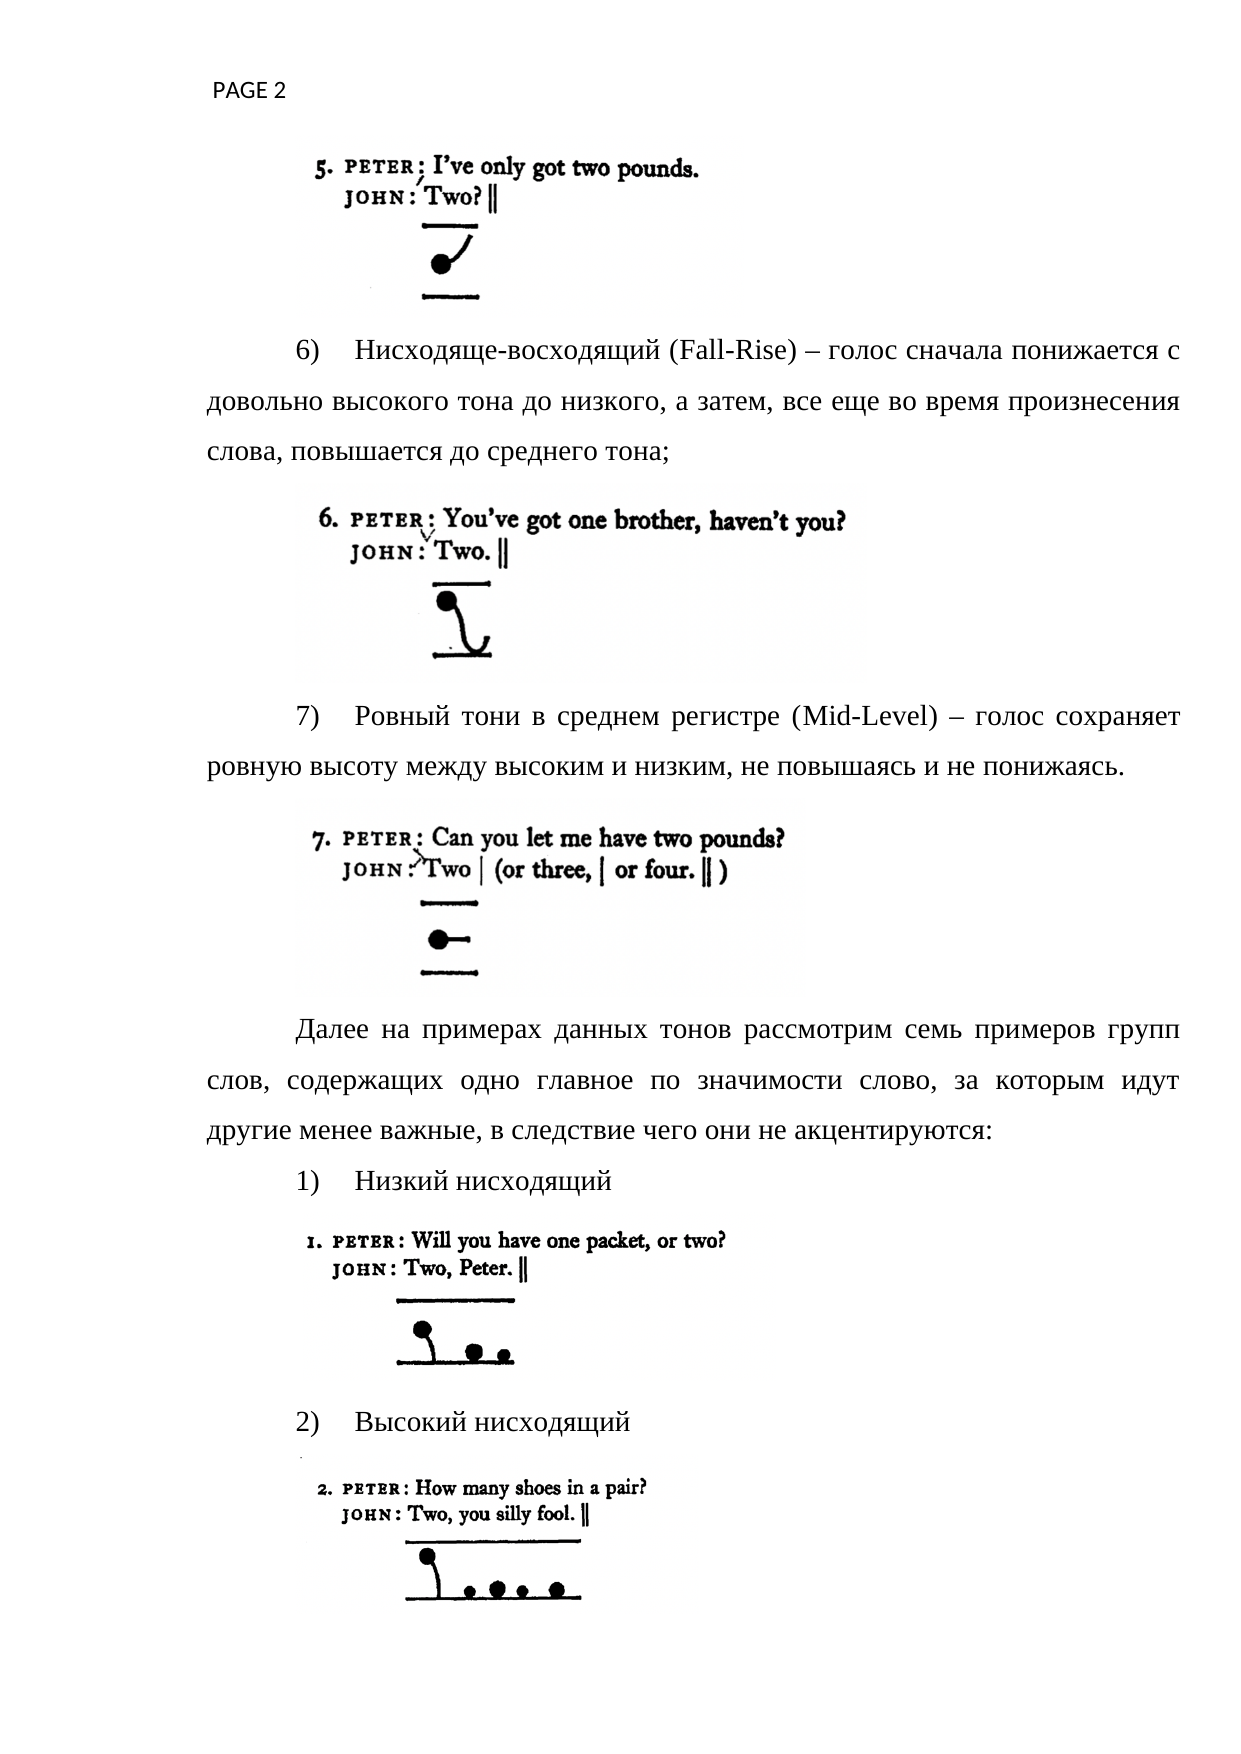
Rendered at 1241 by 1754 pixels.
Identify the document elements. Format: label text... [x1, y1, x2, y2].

picture [295, 135, 744, 318]
list Далее на примерах данных тонов рассмотрим семь примеров групп слов, содержащих одно главное по значимости слово, за которым идут другие менее важные, в следствие чего они не акцентируются: [207, 1012, 1181, 1146]
picture [302, 1212, 776, 1381]
picture [295, 798, 807, 997]
picture [295, 483, 867, 683]
picture [295, 1454, 700, 1614]
list Ровный тони в среднем регистре (Mid-Level) – голос сохраняет ровную высоту между высоким и низким, не повышаясь и не понижаясь. [207, 698, 1181, 782]
list Высокий нисходящий [207, 1404, 1181, 1437]
list Низкий нисходящий [207, 1163, 1181, 1196]
list Нисходяще-восходящий (Fall-Rise) – голос сначала понижается с довольно высокого тона до низкого, а затем, все еще во время произнесения слова, повышается до среднего тона; [207, 332, 1181, 467]
